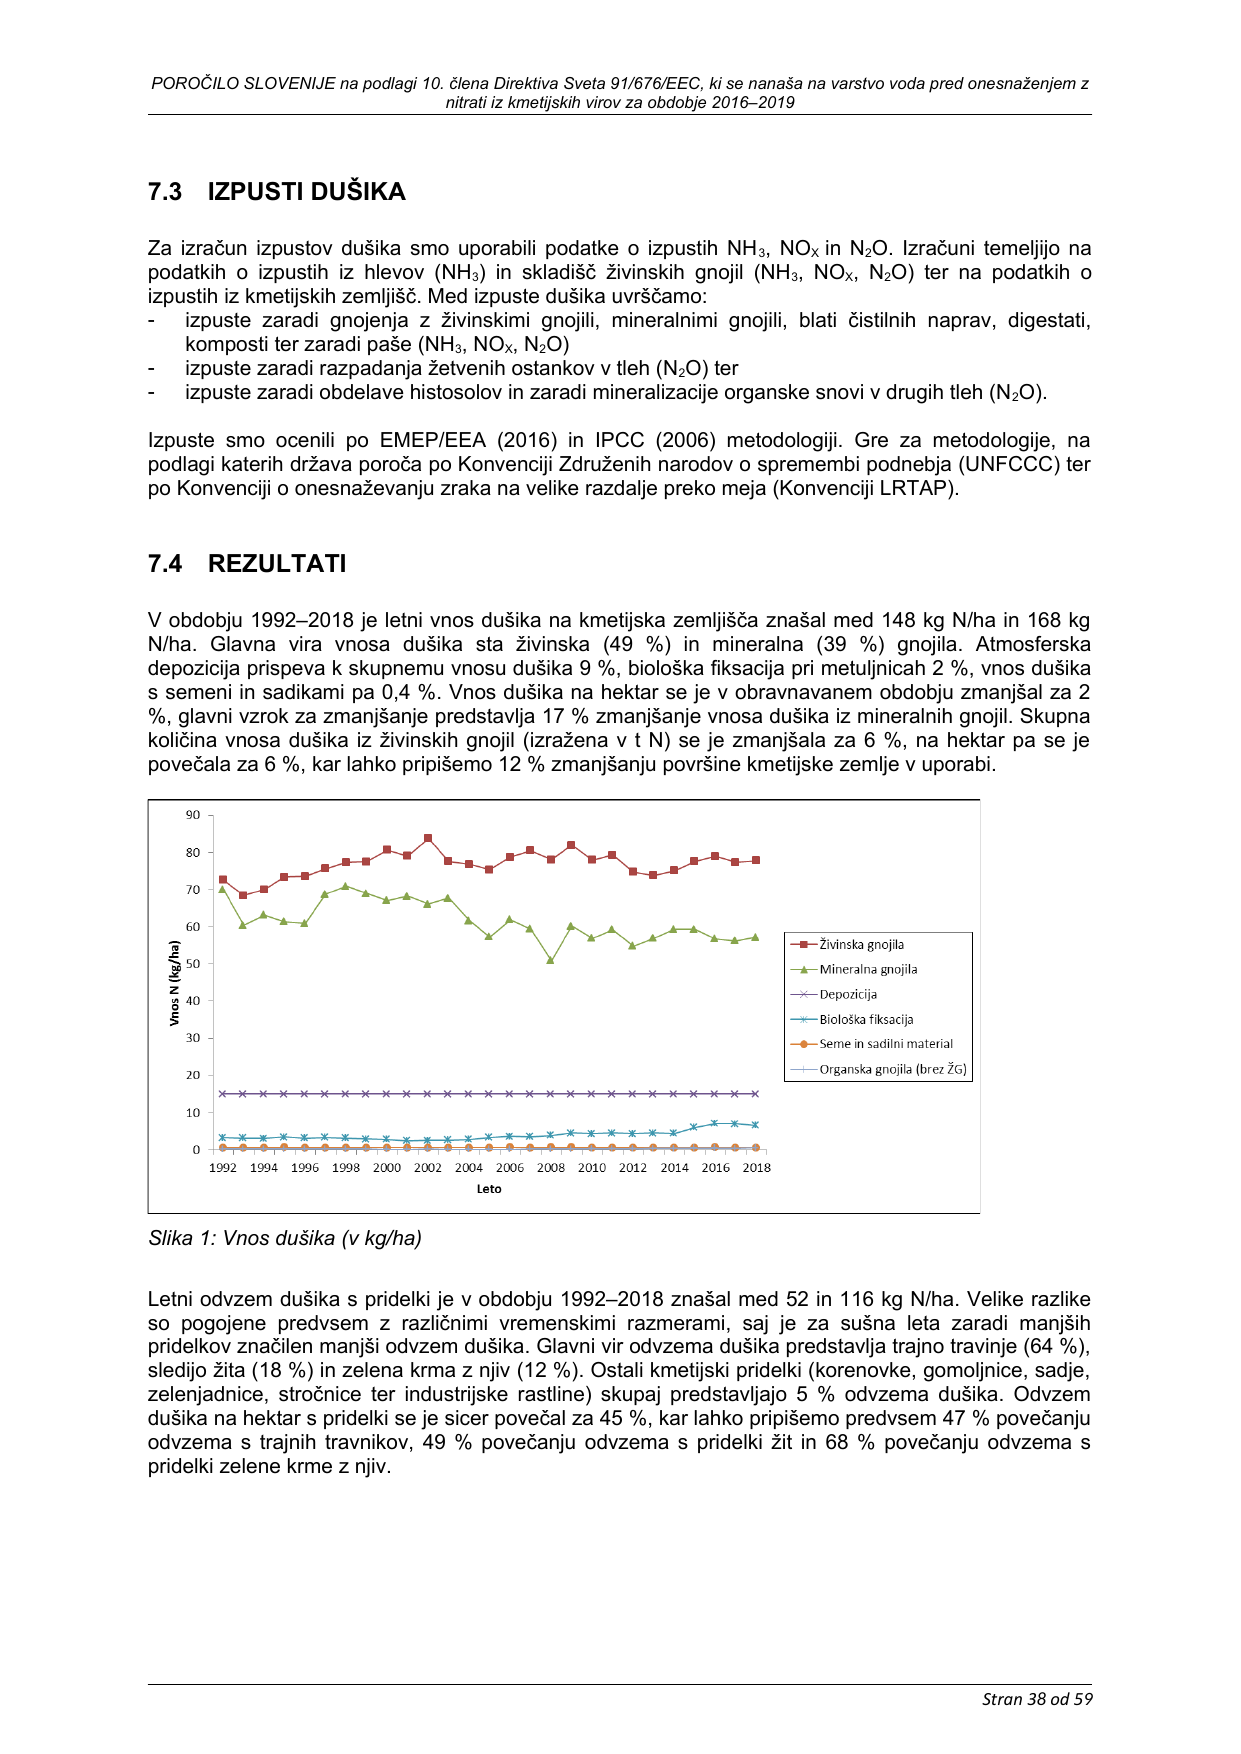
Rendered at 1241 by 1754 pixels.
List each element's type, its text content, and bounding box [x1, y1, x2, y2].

subtitle IZPUSTI DUŠIKA [148, 177, 1092, 206]
text Slika 1: Vnos dušika (v kg/ha) [148, 1226, 1092, 1250]
picture [147, 799, 981, 1214]
text Letni odvzem dušika s pridelki je v obdobju 1992–2018 znašal med 52 in 116 kg N/ha. Velike razlike so pogojene predvsem z različnimi vremenskimi razmerami, saj je za sušna leta zaradi manjših pridelkov značilen manjši odvzem dušika. Glavni vir odvzema dušika predstavlja trajno travinje (64 %), sledijo žita (18 %) in zelena krma z njiv (12 %). Ostali kmetijski pridelki (korenovke, gomoljnice, sadje, zelenjadnice, stročnice ter industrijske rastline) skupaj predstavljajo 5 % odvzema dušika. Odvzem dušika na hektar s pridelki se je sicer povečal za 45 %, kar lahko pripišemo predvsem 47 % povečanju odvzema s trajnih travnikov, 49 % povečanju odvzema s pridelki žit in 68 % povečanju odvzema s pridelki zelene krme z njiv. [148, 1286, 1092, 1478]
list izpuste zaradi obdelave histosolov in zaradi mineralizacije organske snovi v drugih tleh (N2O). [148, 380, 1092, 404]
text Izpuste smo ocenili po EMEP/EEA (2016) in IPCC (2006) metodologiji. Gre za metodologije, na podlagi katerih država poroča po Konvenciji Združenih narodov o spremembi podnebja (UNFCCC) ter po Konvenciji o onesnaževanju zraka na velike razdalje preko meja (Konvenciji LRTAP). [148, 428, 1092, 500]
list izpuste zaradi gnojenja z živinskimi gnojili, mineralnimi gnojili, blati čistilnih naprav, digestati, komposti ter zaradi paše (NH3, NOX, N2O) [148, 308, 1092, 356]
text Za izračun izpustov dušika smo uporabili podatke o izpustih NH3, NOX in N2O. Izračuni temeljijo na podatkih o izpustih iz hlevov (NH3) in skladišč živinskih gnojil (NH3, NOX, N2O) ter na podatkih o izpustih iz kmetijskih zemljišč. Med izpuste dušika uvrščamo: [148, 236, 1092, 308]
list izpuste zaradi razpadanja žetvenih ostankov v tleh (N2O) ter [148, 356, 1092, 380]
text V obdobju 1992–2018 je letni vnos dušika na kmetijska zemljišča znašal med 148 kg N/ha in 168 kg N/ha. Glavna vira vnosa dušika sta živinska (49 %) in mineralna (39 %) gnojila. Atmosferska depozicija prispeva k skupnemu vnosu dušika 9 %, biološka fiksacija pri metuljnicah 2 %, vnos dušika s semeni in sadikami pa 0,4 %. Vnos dušika na hektar se je v obravnavanem obdobju zmanjšal za 2 %, glavni vzrok za zmanjšanje predstavlja 17 % zmanjšanje vnosa dušika iz mineralnih gnojil. Skupna količina vnosa dušika iz živinskih gnojil (izražena v t N) se je zmanjšala za 6 %, na hektar pa se je povečala za 6 %, kar lahko pripišemo 12 % zmanjšanju površine kmetijske zemlje v uporabi. [148, 608, 1092, 776]
subtitle REZULTATI [148, 549, 1092, 578]
